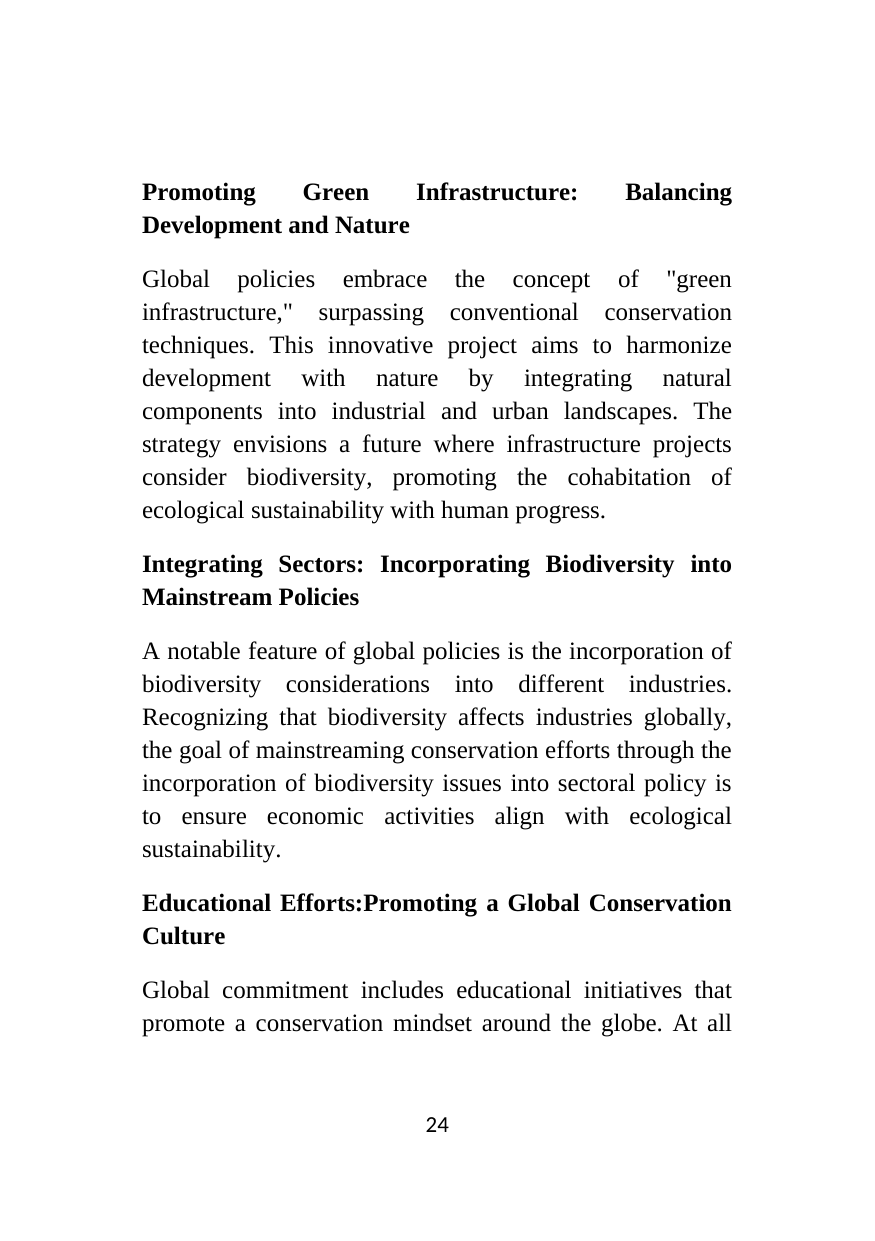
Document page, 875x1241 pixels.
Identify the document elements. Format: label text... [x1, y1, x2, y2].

text A notable feature of global policies is the incorporation of biodiversity considerations into different industries. Recognizing that biodiversity affects industries globally, the goal of mainstreaming conservation efforts through the incorporation of biodiversity issues into sectoral policy is to ensure economic activities align with ecological sustainability. [142, 636, 732, 863]
text Global policies embrace the concept of "green infrastructure," surpassing conventional conservation techniques. This innovative project aims to harmonize development with nature by integrating natural components into industrial and urban landscapes. The strategy envisions a future where infrastructure projects consider biodiversity, promoting the cohabitation of ecological sustainability with human progress. [142, 264, 732, 524]
text Educational Efforts:Promoting a Global Conservation Culture [142, 888, 732, 950]
text Integrating Sectors: Incorporating Biodiversity into Mainstream Policies [142, 549, 732, 611]
text Promoting Green Infrastructure: Balancing Development and Nature [142, 177, 732, 239]
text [142, 975, 732, 1037]
